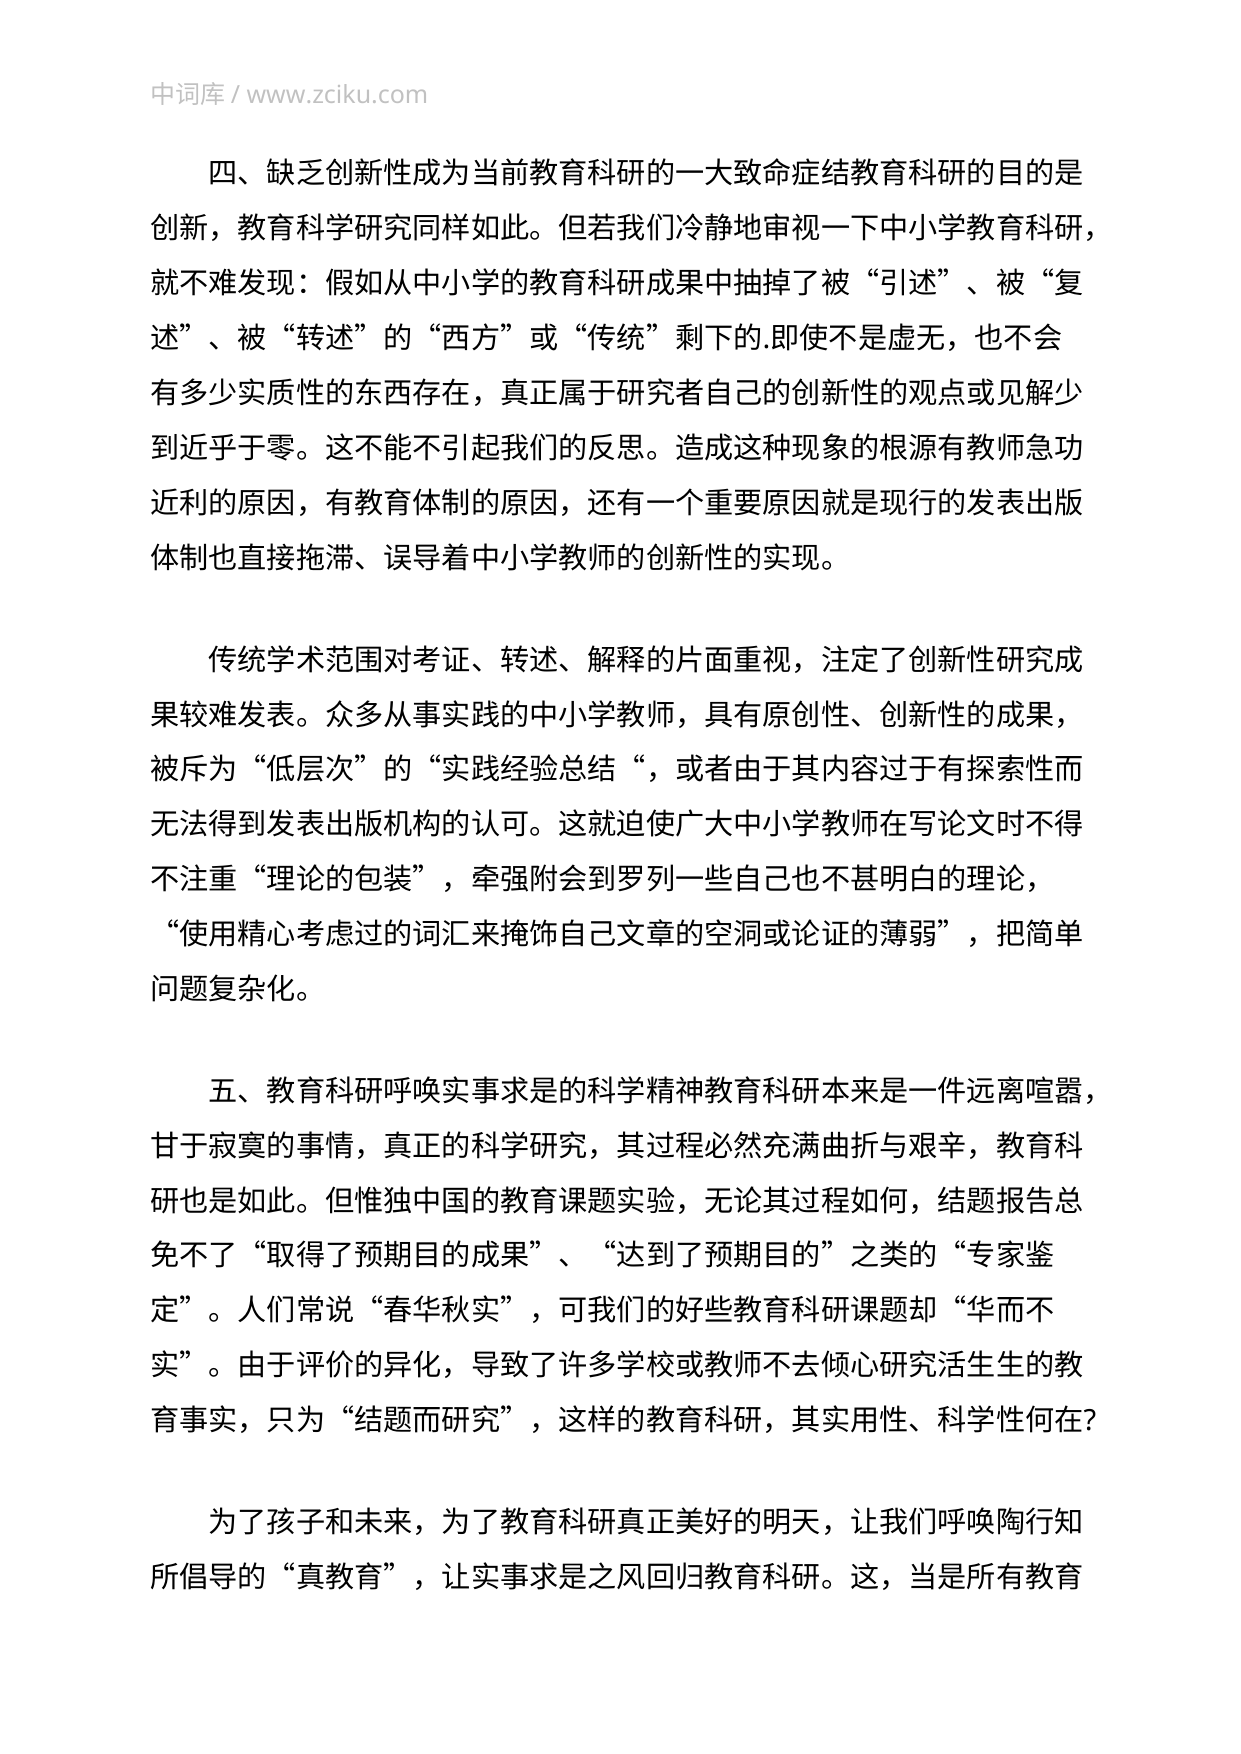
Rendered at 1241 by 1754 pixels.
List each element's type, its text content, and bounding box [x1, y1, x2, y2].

text 传统学术范围对考证、转述、解释的片面重视，注定了创新性研究成果较难发表。众多从事实践的中小学教师，具有原创性、创新性的成果，被斥为“低层次”的“实践经验总结“，或者由于其内容过于有探索性而无法得到发表出版机构的认可。这就迫使广大中小学教师在写论文时不得不注重“理论的包装”，牵强附会到罗列一些自己也不甚明白的理论，“使用精心考虑过的词汇来掩饰自己文章的空洞或论证的薄弱”，把简单问题复杂化。 [150, 636, 1090, 1008]
text 四、缺乏创新性成为当前教育科研的一大致命症结教育科研的目的是创新，教育科学研究同样如此。但若我们冷静地审视一下中小学教育科研，就不难发现：假如从中小学的教育科研成果中抽掉了被“引述”、被“复述”、被“转述”的“西方”或“传统”剩下的.即使不是虚无，也不会有多少实质性的东西存在，真正属于研究者自己的创新性的观点或见解少到近乎于零。这不能不引起我们的反思。造成这种现象的根源有教师急功近利的原因，有教育体制的原因，还有一个重要原因就是现行的发表出版体制也直接拖滞、误导着中小学教师的创新性的实现。 [150, 150, 1090, 577]
text 五、教育科研呼唤实事求是的科学精神教育科研本来是一件远离喧嚣，甘于寂寞的事情，真正的科学研究，其过程必然充满曲折与艰辛，教育科研也是如此。但惟独中国的教育课题实验，无论其过程如何，结题报告总免不了“取得了预期目的成果”、“达到了预期目的”之类的“专家鉴定”。人们常说“春华秋实”，可我们的好些教育科研课题却“华而不实”。由于评价的异化，导致了许多学校或教师不去倾心研究活生生的教育事实，只为“结题而研究”，这样的教育科研，其实用性、科学性何在? [150, 1067, 1090, 1439]
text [150, 1499, 1090, 1596]
